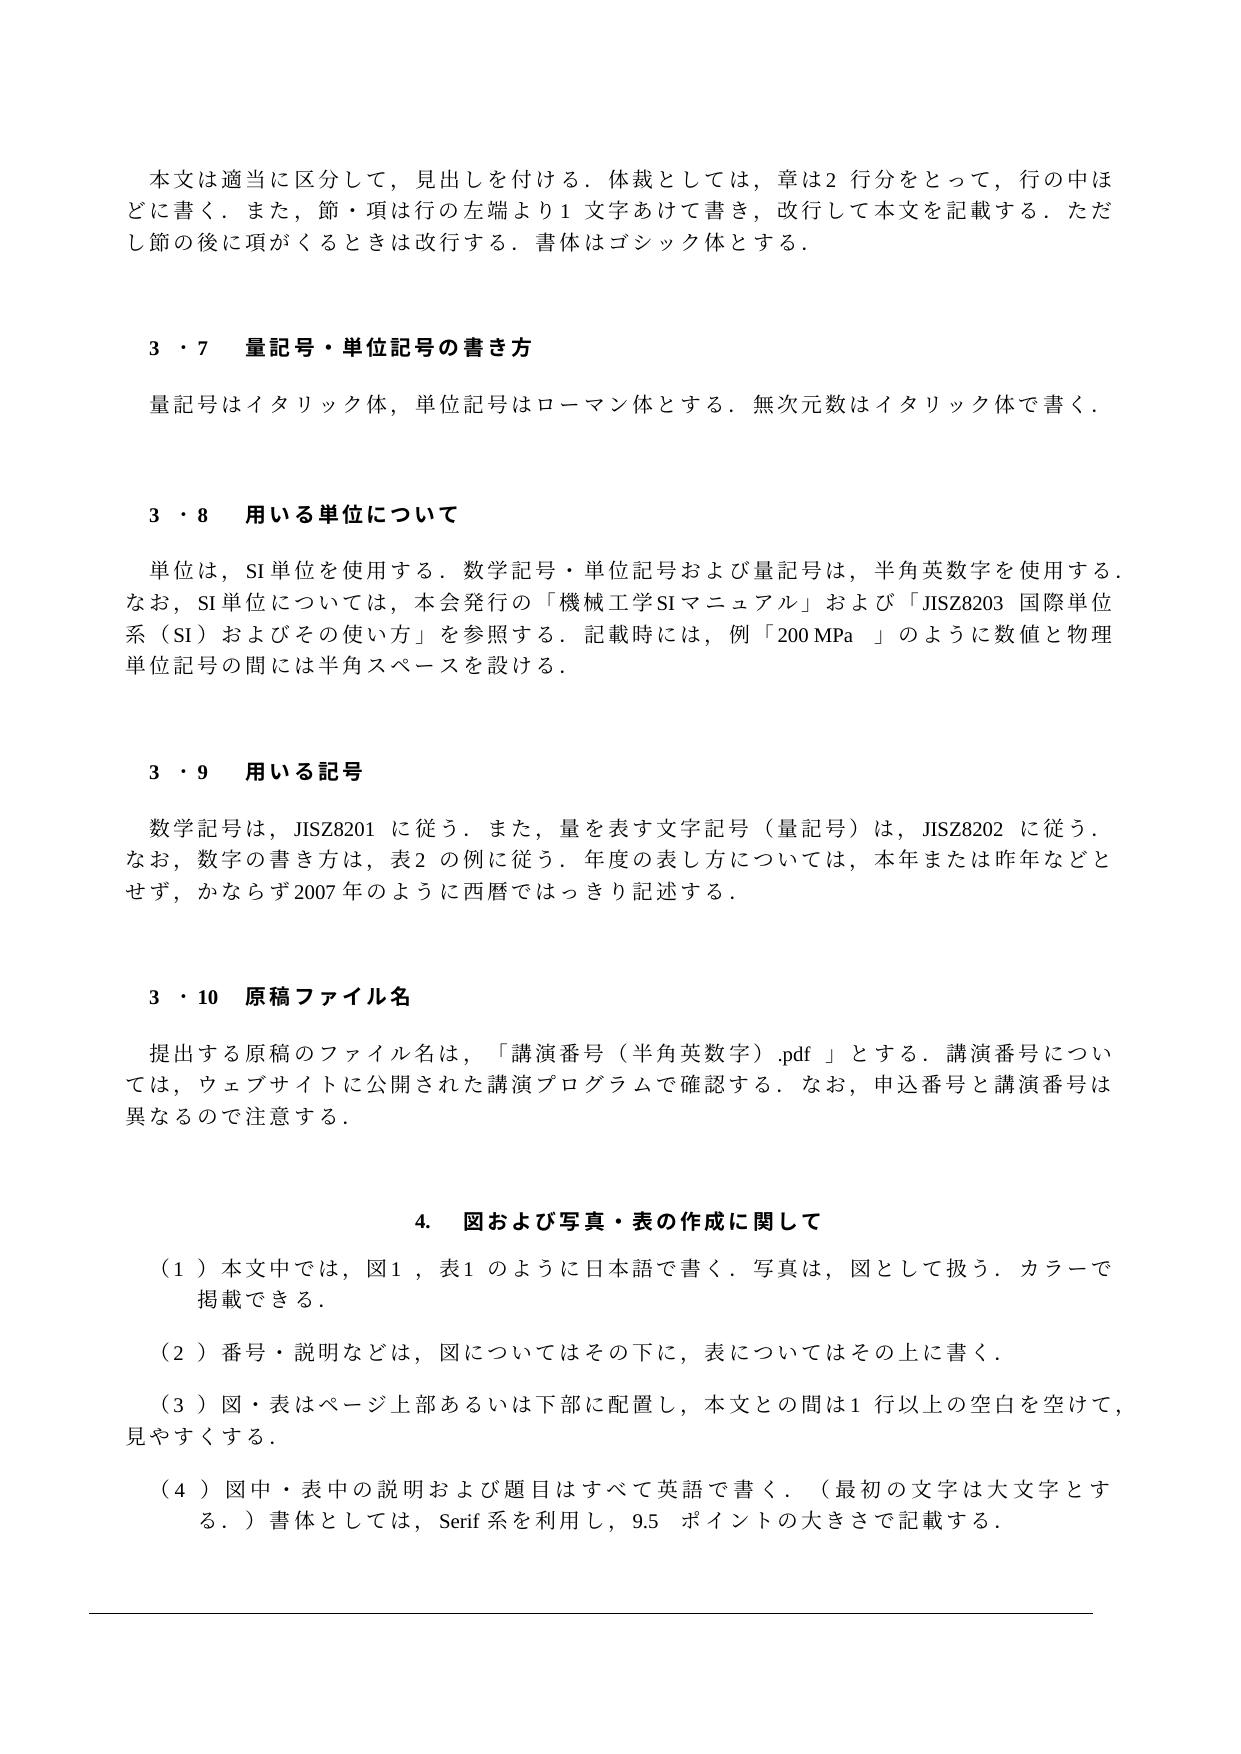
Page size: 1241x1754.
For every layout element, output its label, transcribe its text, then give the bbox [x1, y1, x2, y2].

text 3・10 原稿ファイル名 [145, 979, 1116, 1011]
text （1）本文中では，図1，表1のように日本語で書く．写真は，図として扱う．カラーで掲載できる． [145, 1251, 1116, 1315]
text （2）番号・説明などは，図についてはその下に，表についてはその上に書く． [145, 1336, 1116, 1367]
text 3・9 用いる記号 [145, 754, 1116, 786]
text 本文は適当に区分して，見出しを付ける．体裁としては，章は2行分をとって，行の中ほどに書く．また，節・項は行の左端より1文字あけて書き，改行して本文を記載する．ただし節の後に項がくるときは改行する．書体はゴシック体とする． [125, 162, 1116, 257]
text （3）図・表はページ上部あるいは下部に配置し，本文との間は1行以上の空白を空けて，見やすくする． [125, 1388, 1116, 1451]
text 3・7 量記号・単位記号の書き方 [145, 331, 1116, 362]
text 量記号はイタリック体，単位記号はローマン体とする．無次元数はイタリック体で書く． [125, 388, 1116, 419]
text 提出する原稿のファイル名は，「講演番号（半角英数字）.pdf」とする．講演番号については，ウェブサイトに公開された講演プログラムで確認する．なお，申込番号と講演番号は異なるので注意する． [125, 1036, 1116, 1131]
text 単位は，SI単位を使用する．数学記号・単位記号および量記号は，半角英数字を使用する．なお，SI単位については，本会発行の「機械工学SIマニュアル」および「JISZ8203 国際単位系（SI）およびその使い方」を参照する．記載時には，例「200 MPa」のように数値と物理単位記号の間には半角スペースを設ける． [125, 554, 1116, 681]
text （4）図中・表中の説明および題目はすべて英語で書く．（最初の文字は大文字とする．）書体としては，Serif系を利用し，9.5ポイントの大きさで記載する． [145, 1472, 1116, 1536]
text 4. 図および写真・表の作成に関して [125, 1205, 1116, 1236]
text 3・8 用いる単位について [145, 497, 1116, 529]
text 数学記号は，JISZ8201に従う．また，量を表す文字記号（量記号）は，JISZ8202に従う．なお，数字の書き方は，表2の例に従う．年度の表し方については，本年または昨年などとせず，かならず2007年のように西暦ではっきり記述する． [125, 811, 1116, 906]
